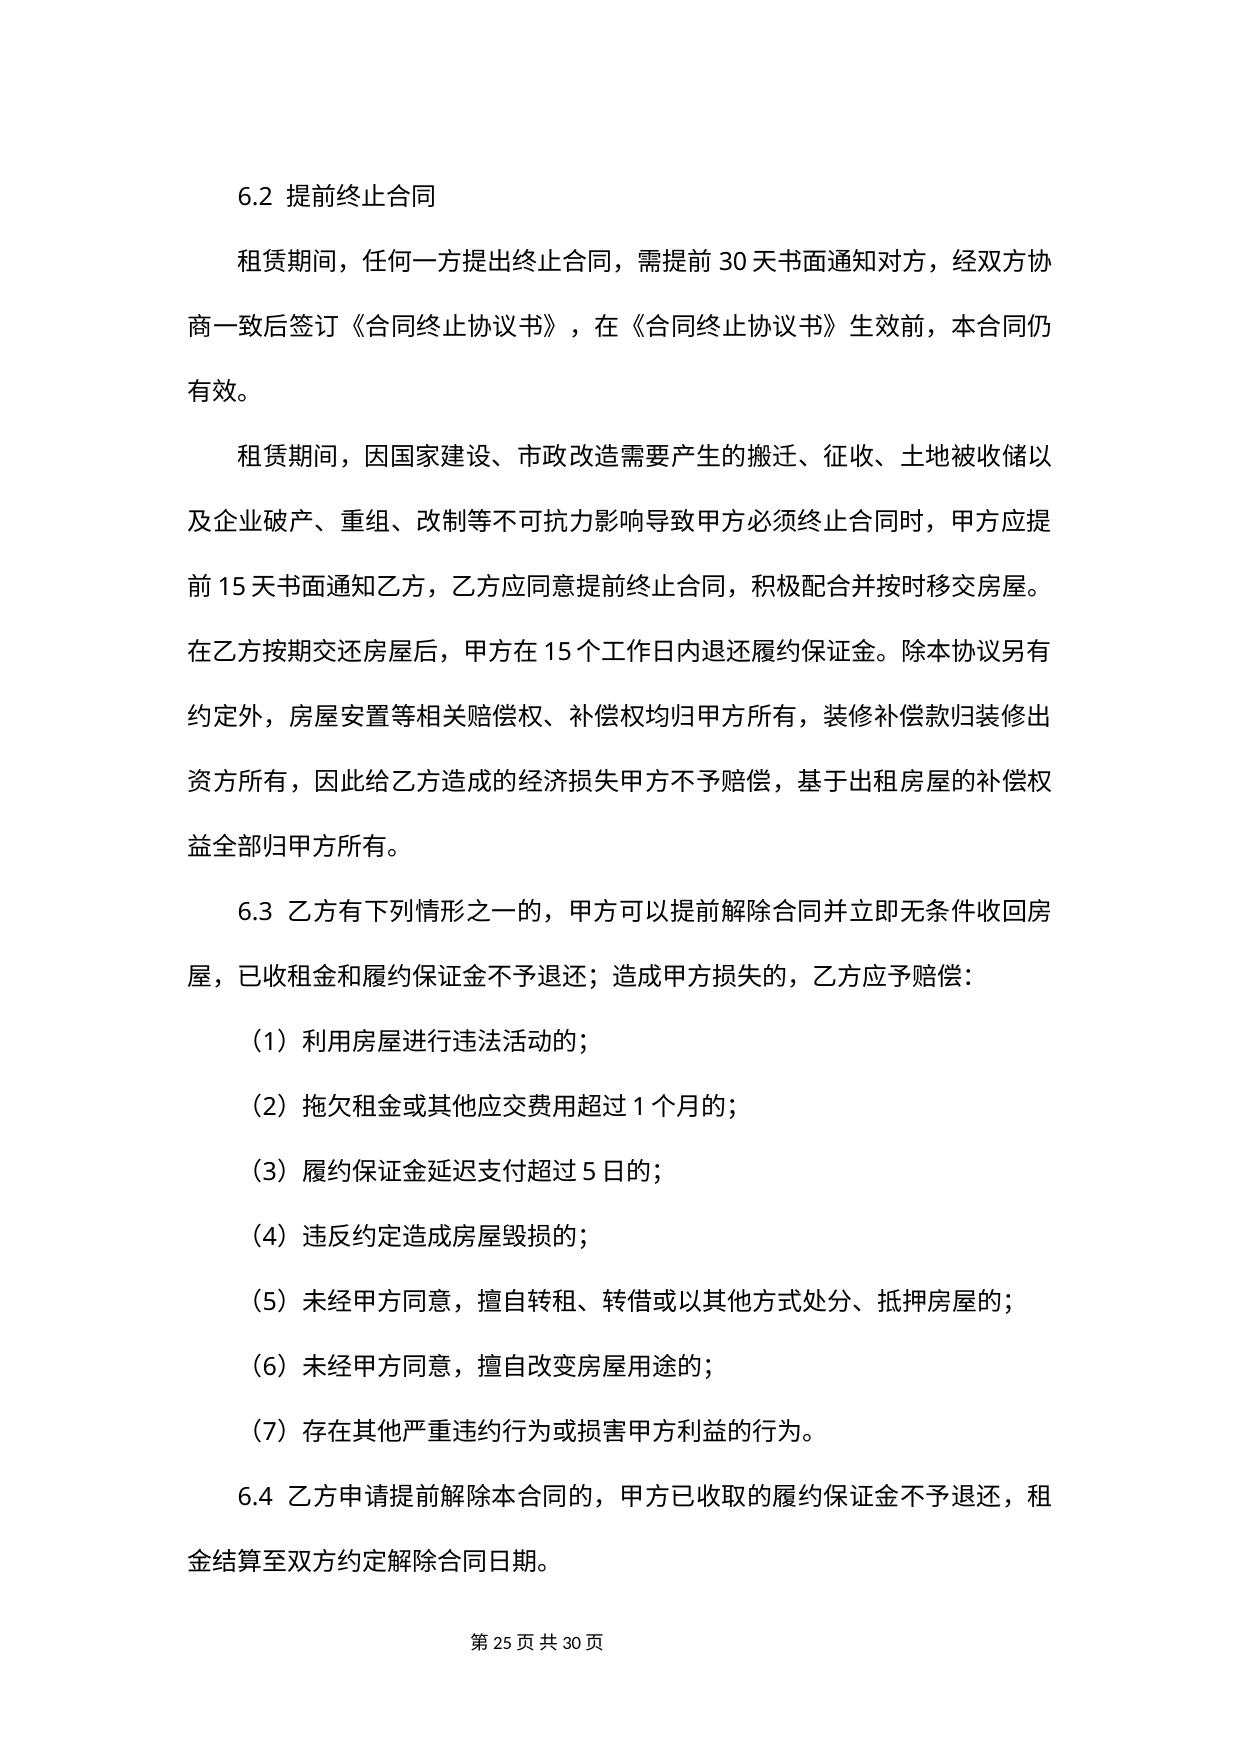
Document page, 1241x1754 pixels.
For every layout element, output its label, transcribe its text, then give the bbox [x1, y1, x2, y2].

text （3）履约保证金延迟支付超过5日的； [187, 1137, 1053, 1202]
text （4）违反约定造成房屋毁损的； [187, 1202, 1053, 1267]
text 6.4 乙方申请提前解除本合同的，甲方已收取的履约保证金不予退还，租金结算至双方约定解除合同日期。 [187, 1462, 1053, 1592]
text （1）利用房屋进行违法活动的； [187, 1007, 1053, 1072]
text （7）存在其他严重违约行为或损害甲方利益的行为。 [187, 1397, 1053, 1462]
text 6.3 乙方有下列情形之一的，甲方可以提前解除合同并立即无条件收回房屋，已收租金和履约保证金不予退还；造成甲方损失的，乙方应予赔偿： [187, 877, 1053, 1007]
text 租赁期间，因国家建设、市政改造需要产生的搬迁、征收、土地被收储以及企业破产、重组、改制等不可抗力影响导致甲方必须终止合同时，甲方应提前15天书面通知乙方，乙方应同意提前终止合同，积极配合并按时移交房屋。在乙方按期交还房屋后，甲方在15个工作日内退还履约保证金。除本协议另有约定外，房屋安置等相关赔偿权、补偿权均归甲方所有，装修补偿款归装修出资方所有，因此给乙方造成的经济损失甲方不予赔偿，基于出租房屋的补偿权益全部归甲方所有。 [187, 422, 1053, 877]
text （5）未经甲方同意，擅自转租、转借或以其他方式处分、抵押房屋的； [187, 1267, 1053, 1332]
text （2）拖欠租金或其他应交费用超过1个月的； [187, 1072, 1053, 1137]
text 6.2 提前终止合同 [187, 162, 1053, 227]
text （6）未经甲方同意，擅自改变房屋用途的； [187, 1332, 1053, 1397]
text 租赁期间，任何一方提出终止合同，需提前30天书面通知对方，经双方协商一致后签订《合同终止协议书》，在《合同终止协议书》生效前，本合同仍有效。 [187, 227, 1053, 422]
